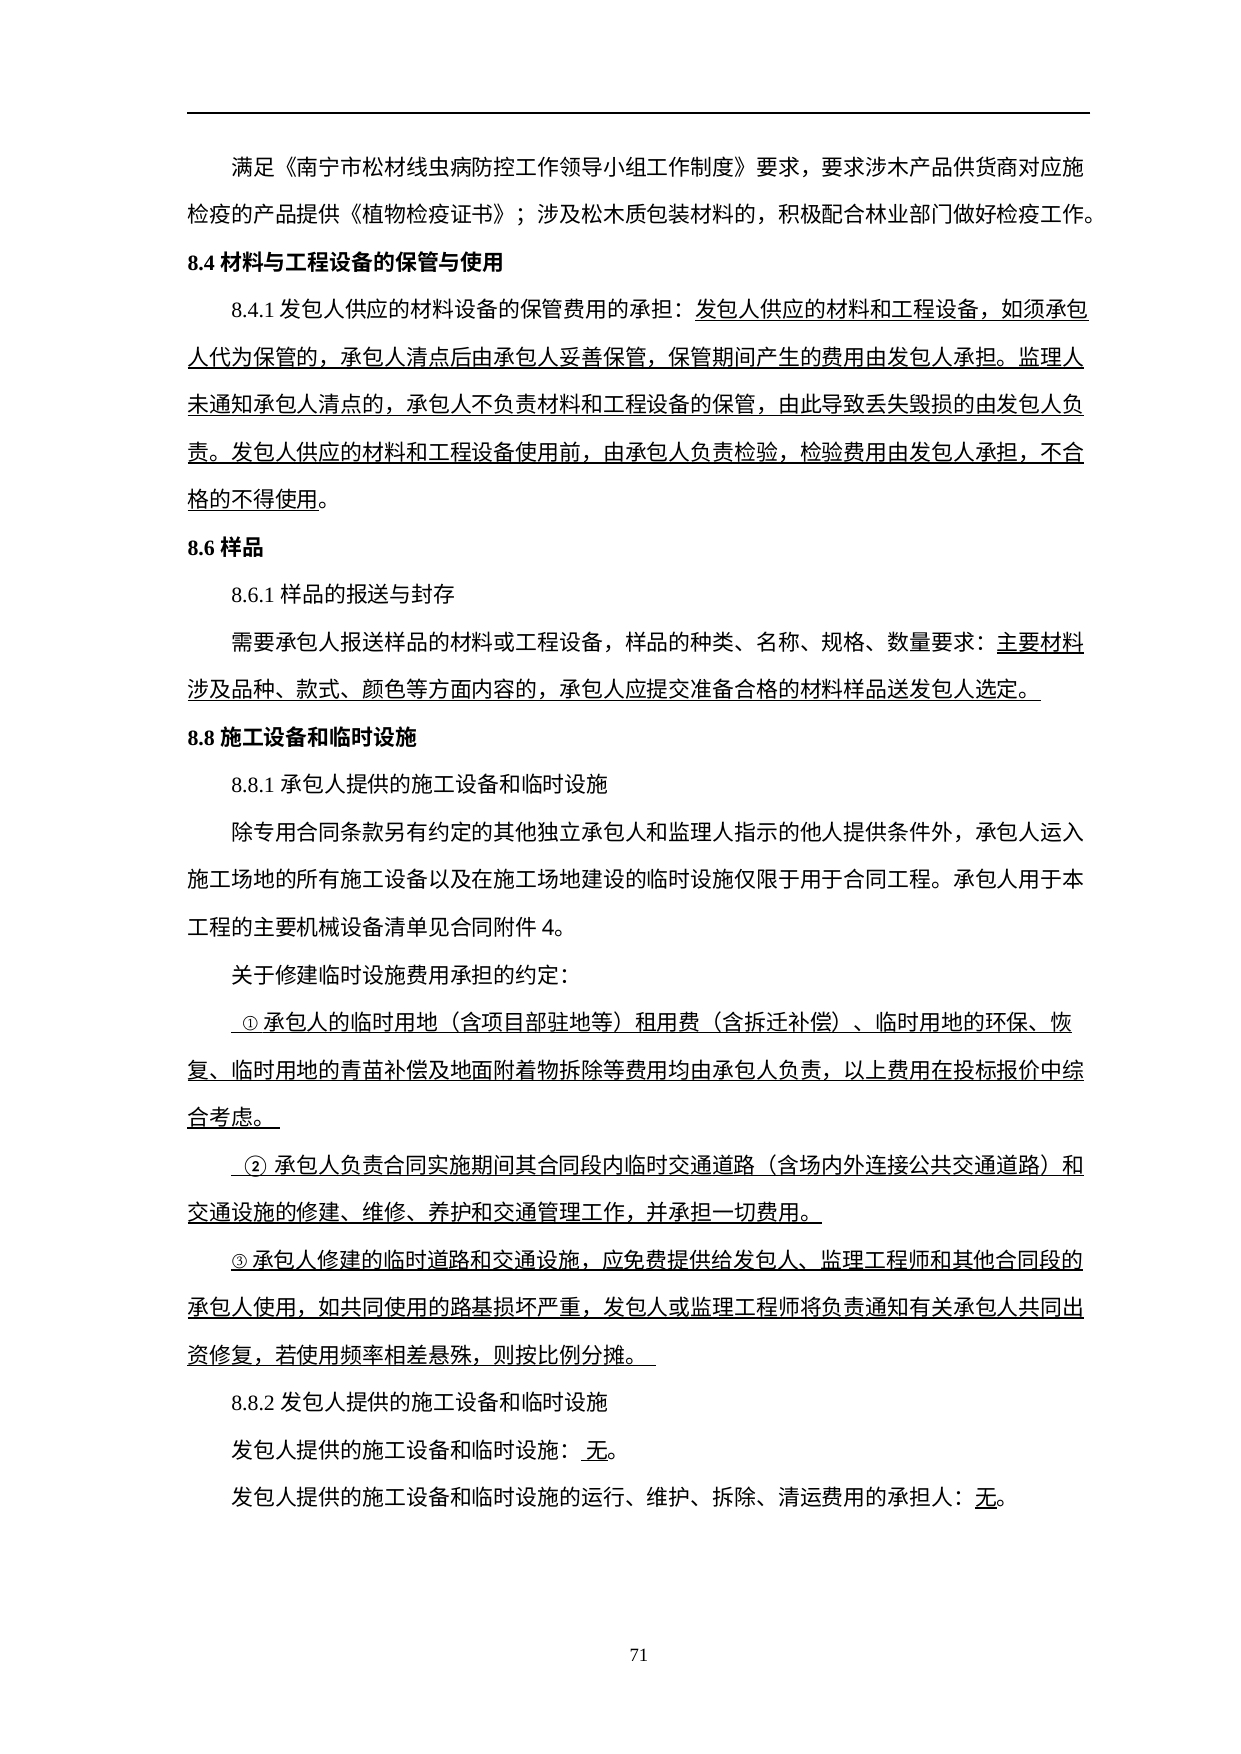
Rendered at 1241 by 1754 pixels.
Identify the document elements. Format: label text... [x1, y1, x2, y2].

text 8.6.1 样品的报送与封存 [187, 577, 1090, 609]
text 发包人提供的施工设备和临时设施： 无。 [187, 1433, 1090, 1464]
text 需要承包人报送样品的材料或工程设备，样品的种类、名称、规格、数量要求：主要材料涉及品种、款式、颜色等方面内容的，承包人应提交准备合格的材料样品送发包人选定。 [187, 625, 1090, 704]
subtitle 8.8 施工设备和临时设施 [187, 720, 1090, 752]
text 发包人提供的施工设备和临时设施的运行、维护、拆除、清运费用的承担人：无。 [187, 1480, 1090, 1512]
text ①承包人的临时用地（含项目部驻地等）租用费（含拆迁补偿）、临时用地的环保、恢复、临时用地的青苗补偿及地面附着物拆除等费用均由承包人负责，以上费用在投标报价中综合考虑。 [187, 1005, 1090, 1132]
text 8.4.1发包人供应的材料设备的保管费用的承担：发包人供应的材料和工程设备，如须承包人代为保管的，承包人清点后由承包人妥善保管，保管期间产生的费用由发包人承担。监理人未通知承包人清点的，承包人不负责材料和工程设备的保管，由此导致丢失毁损的由发包人负责。发包人供应的材料和工程设备使用前，由承包人负责检验，检验费用由发包人承担，不合格的不得使用。 [187, 292, 1090, 514]
text ②承包人负责合同实施期间其合同段内临时交通道路（含场内外连接公共交通道路）和交通设施的修建、维修、养护和交通管理工作，并承担一切费用。 [187, 1148, 1090, 1227]
subtitle 8.4 材料与工程设备的保管与使用 [187, 245, 1090, 277]
text 除专用合同条款另有约定的其他独立承包人和监理人指示的他人提供条件外，承包人运入施工场地的所有施工设备以及在施工场地建设的临时设施仅限于用于合同工程。承包人用于本工程的主要机械设备清单见合同附件4。 [187, 815, 1090, 942]
text ③承包人修建的临时道路和交通设施，应免费提供给发包人、监理工程师和其他合同段的承包人使用，如共同使用的路基损坏严重，发包人或监理工程师将负责通知有关承包人共同出资修复，若使用频率相差悬殊，则按比例分摊。 [187, 1243, 1090, 1369]
subtitle 8.6 样品 [187, 530, 1090, 562]
text 关于修建临时设施费用承担的约定： [187, 958, 1090, 989]
text 满足《南宁市松材线虫病防控工作领导小组工作制度》要求，要求涉木产品供货商对应施检疫的产品提供《植物检疫证书》；涉及松木质包装材料的，积极配合林业部门做好检疫工作。 [187, 150, 1090, 229]
text 8.8.2 发包人提供的施工设备和临时设施 [187, 1385, 1090, 1417]
text 8.8.1 承包人提供的施工设备和临时设施 [187, 767, 1090, 799]
